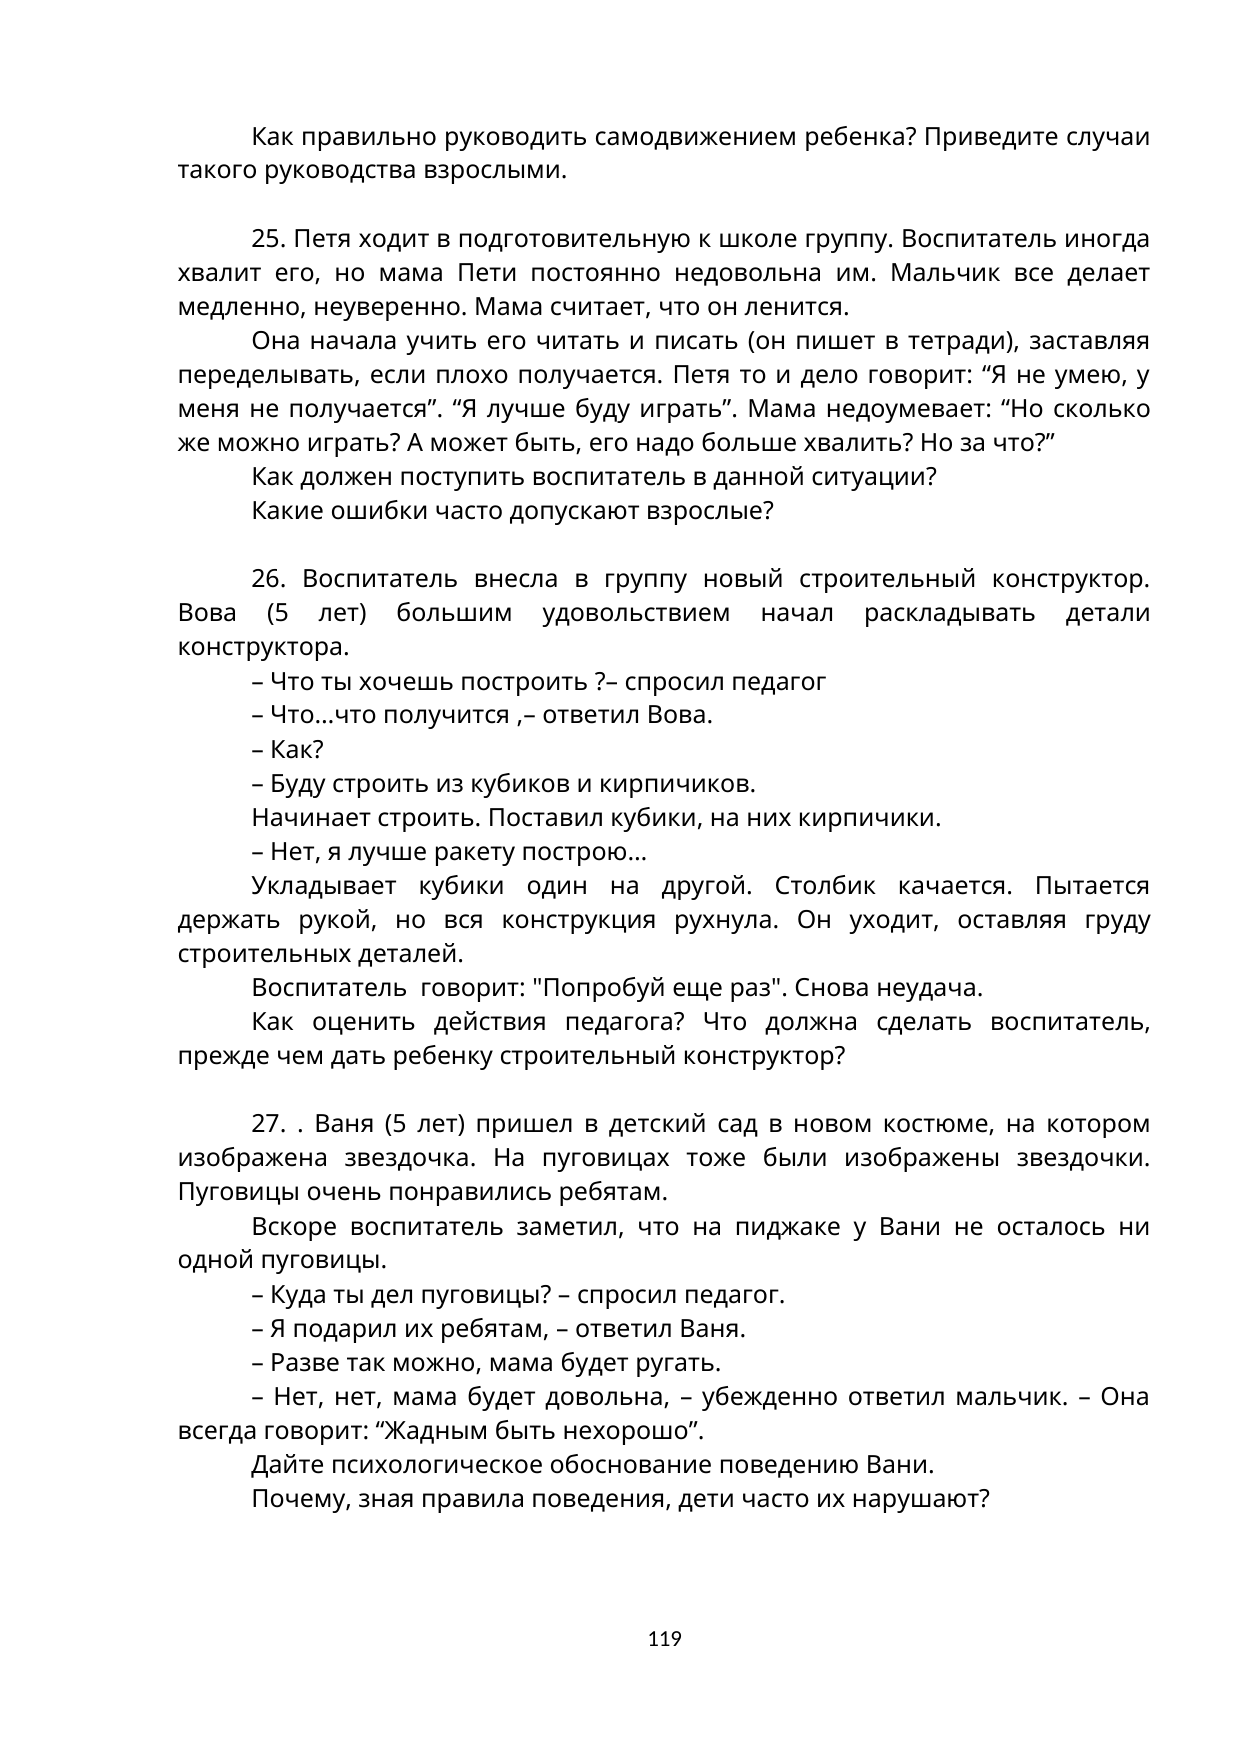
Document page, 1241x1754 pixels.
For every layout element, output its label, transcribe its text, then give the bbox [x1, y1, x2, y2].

text Начинает строить. Поставил кубики, на них кирпичики. [177, 799, 1152, 833]
text Укладывает кубики один на другой. Столбик качается. Пытается держать рукой, но вся конструкция рухнула. Он уходит, оставляя груду строительных деталей. [177, 867, 1152, 970]
text – Буду строить из кубиков и кирпичиков. [177, 765, 1152, 799]
text 25. Петя ходит в подготовительную к школе группу. Воспитатель иногда хвалит его, но мама Пети постоянно недовольна им. Мальчик все делает медленно, неуверенно. Мама считает, что он ленится. [177, 220, 1152, 322]
text – Я подарил их ребятам, – ответил Ваня. [177, 1310, 1152, 1344]
text 27. . Ваня (5 лет) пришел в детский сад в новом костюме, на котором изображена звездочка. На пуговицах тоже были изображены звездочки. Пуговицы очень понравились ребятам. [177, 1106, 1152, 1208]
text – Разве так можно, мама будет ругать. [177, 1344, 1152, 1378]
text – Что ты хочешь построить ?– спросил педагог [177, 663, 1152, 697]
text Дайте психологическое обоснование поведению Вани. [177, 1447, 1152, 1481]
text – Нет, я лучше ракету построю… [177, 833, 1152, 867]
text – Как? [177, 731, 1152, 765]
text Как оценить действия педагога? Что должна сделать воспитатель, прежде чем дать ребенку строительный конструктор? [177, 1004, 1152, 1072]
text – Что…что получится ,– ответил Вова. [177, 697, 1152, 731]
text – Нет, нет, мама будет довольна, – убежденно ответил мальчик. – Она всегда говорит: “Жадным быть нехорошо”. [177, 1378, 1152, 1447]
text Какие ошибки часто допускают взрослые? [177, 493, 1152, 527]
text Вскоре воспитатель заметил, что на пиджаке у Вани не осталось ни одной пуговицы. [177, 1208, 1152, 1276]
text Как правильно руководить самодвижением ребенка? Приведите случаи такого руководства взрослыми. [177, 118, 1152, 186]
text Как должен поступить воспитатель в данной ситуации? [177, 459, 1152, 493]
text – Куда ты дел пуговицы? – спросил педагог. [177, 1276, 1152, 1310]
text Воспитатель говорит: "Попробуй еще раз". Снова неудача. [177, 970, 1152, 1004]
text Она начала учить его читать и писать (он пишет в тетради), заставляя переделывать, если плохо получается. Петя то и дело говорит: “Я не умею, у меня не получается”. “Я лучше буду играть”. Мама недоумевает: “Но сколько же можно играть? А может быть, его надо больше хвалить? Но за что?” [177, 322, 1152, 459]
text Почему, зная правила поведения, дети часто их нарушают? [177, 1481, 1152, 1515]
text 26. Воспитатель внесла в группу новый строительный конструктор. Вова (5 лет) большим удовольствием начал раскладывать детали конструктора. [177, 561, 1152, 663]
